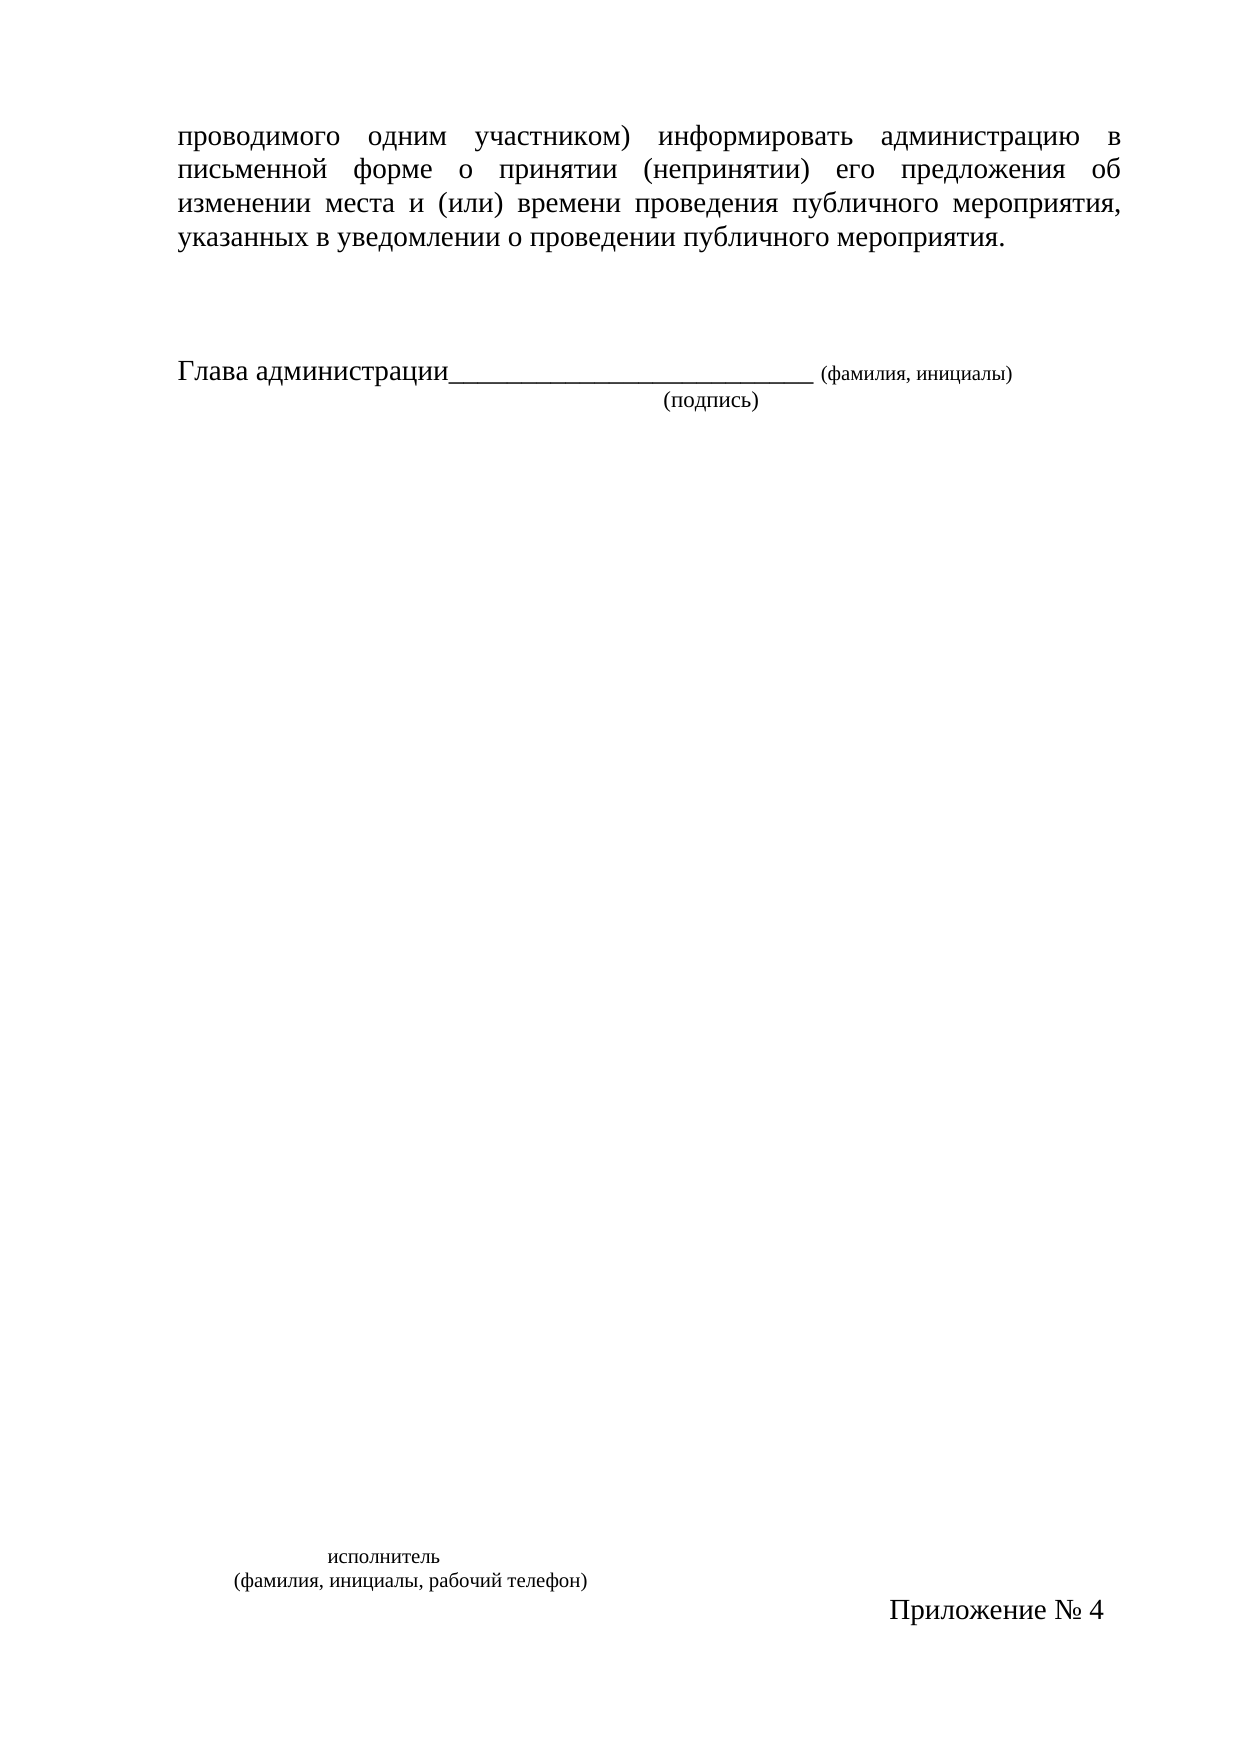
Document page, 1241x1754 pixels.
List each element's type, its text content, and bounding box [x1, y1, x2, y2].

text Приложение № 4 [608, 1592, 1122, 1625]
text (фамилия, инициалы, рабочий телефон) [177, 1568, 1122, 1592]
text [177, 118, 1122, 252]
text Глава администрации_________________________ (фамилия, инициалы) [177, 353, 1122, 387]
text исполнитель [177, 1544, 1122, 1568]
text (подпись) [177, 387, 1122, 413]
